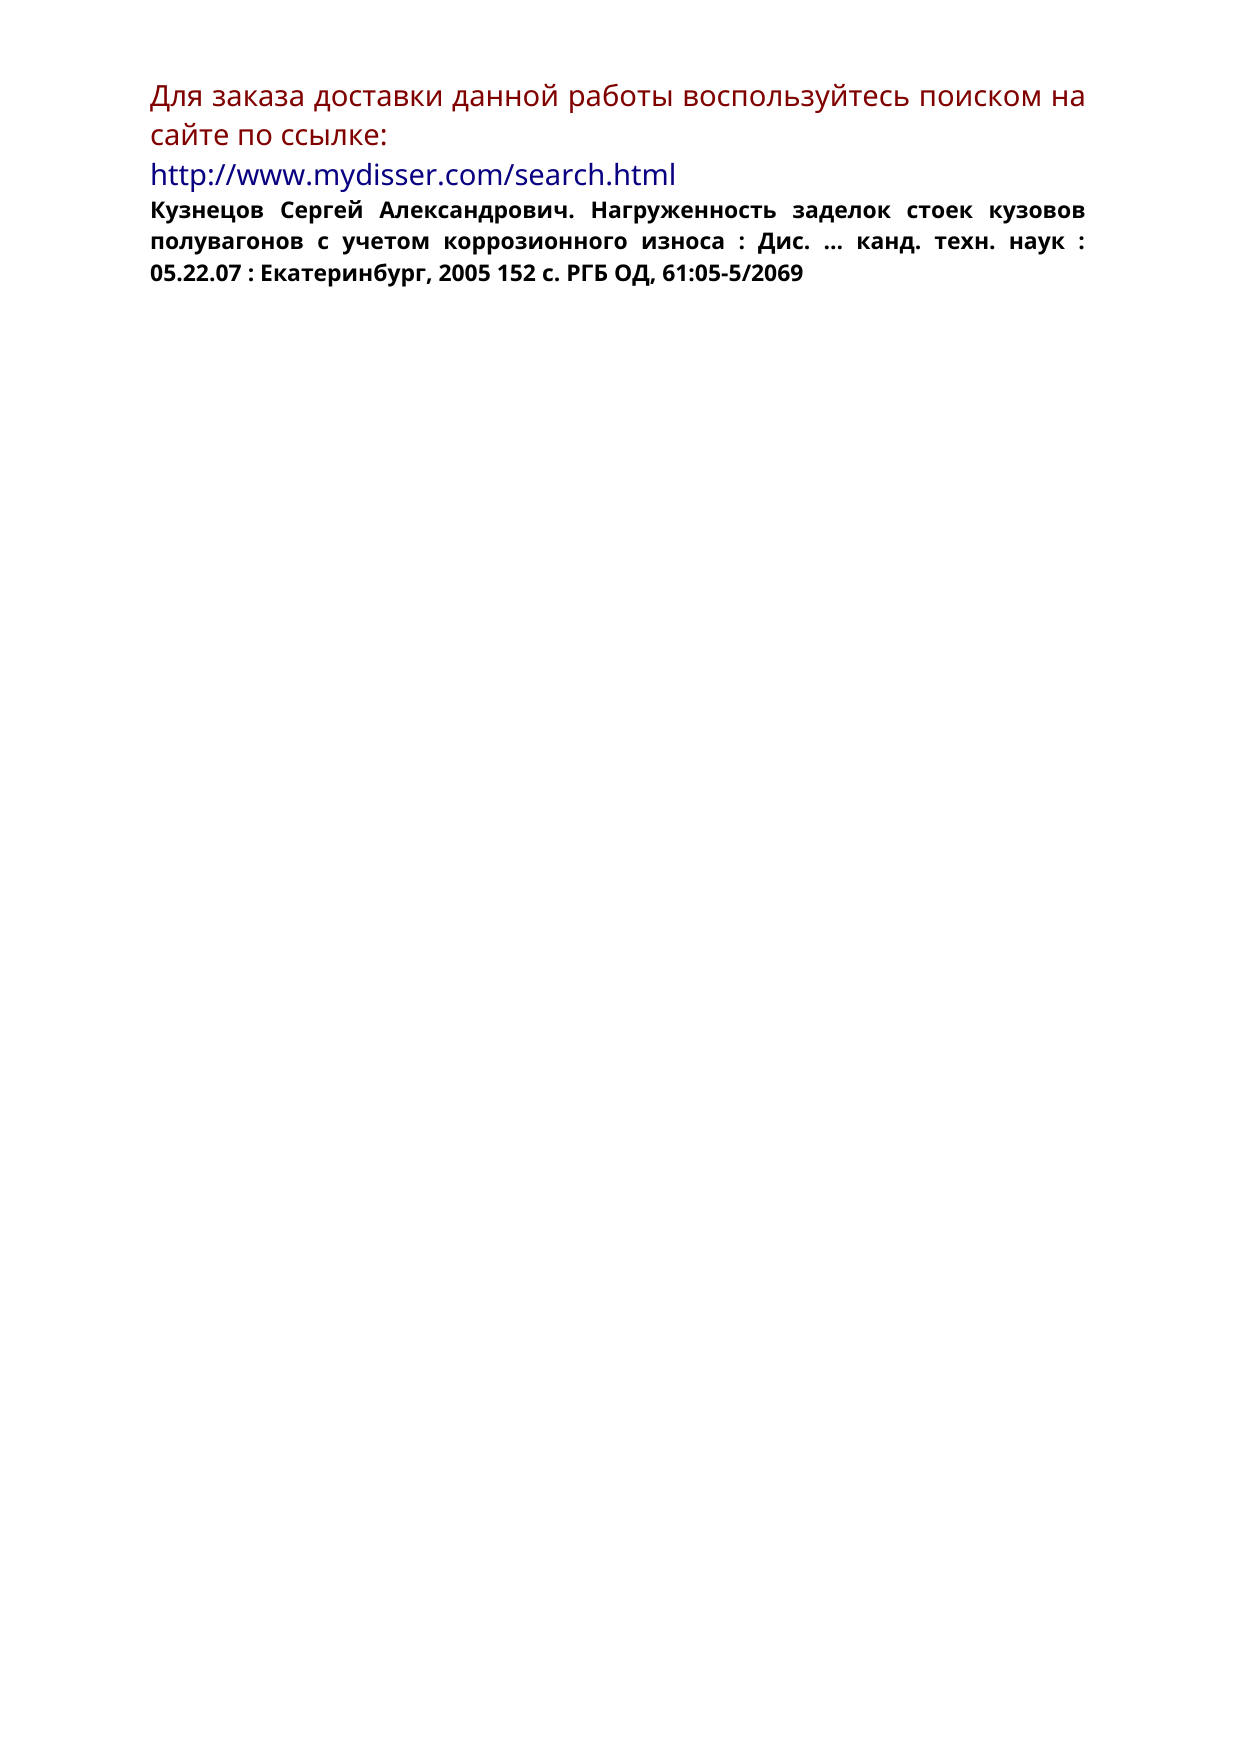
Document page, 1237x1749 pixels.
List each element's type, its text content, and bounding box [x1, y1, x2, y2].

text Кузнецов Сергей Александрович. Нагруженность заделок стоек кузовов полувагонов с учетом коррозионного износа : Дис. ... канд. техн. наук : 05.22.07 : Екатеринбург, 2005 152 c. РГБ ОД, 61:05-5/2069 [150, 194, 1086, 288]
